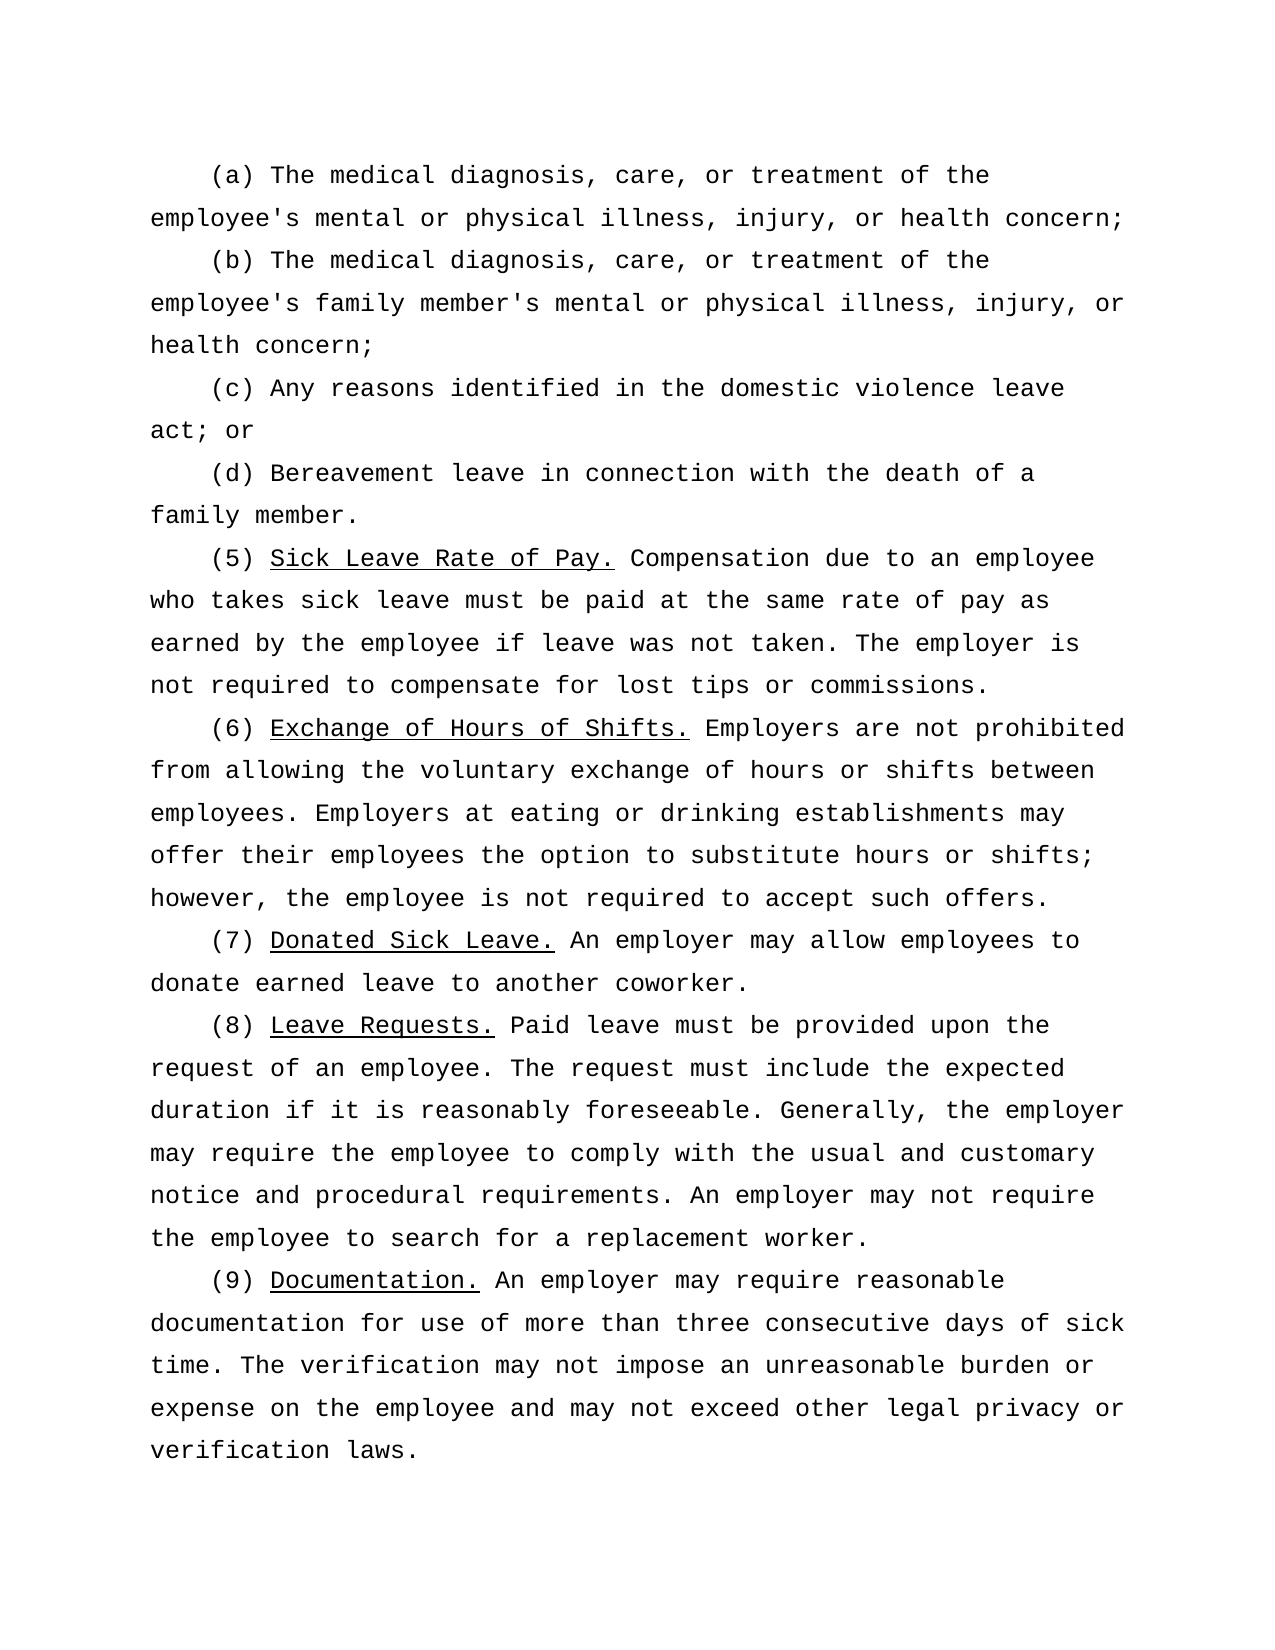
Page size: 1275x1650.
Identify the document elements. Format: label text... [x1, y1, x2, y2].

text (d) Bereavement leave in connection with the death of a family member. [150, 447, 1125, 532]
text (c) Any reasons identified in the domestic violence leave act; or [150, 362, 1125, 447]
text (a) The medical diagnosis, care, or treatment of the employee's mental or physical illness, injury, or health concern; [150, 150, 1125, 235]
text (8) Leave Requests. Paid leave must be provided upon the request of an employee. The request must include the expected duration if it is reasonably foreseeable. Generally, the employer may require the employee to comply with the usual and customary notice and procedural requirements. An employer may not require the employee to search for a replacement worker. [150, 1000, 1125, 1255]
text (9) Documentation. An employer may require reasonable documentation for use of more than three consecutive days of sick time. The verification may not impose an unreasonable burden or expense on the employee and may not exceed other legal privacy or verification laws. [150, 1255, 1125, 1467]
text (6) Exchange of Hours of Shifts. Employers are not prohibited from allowing the voluntary exchange of hours or shifts between employees. Employers at eating or drinking establishments may offer their employees the option to substitute hours or shifts; however, the employee is not required to accept such offers. [150, 702, 1125, 915]
text (b) The medical diagnosis, care, or treatment of the employee's family member's mental or physical illness, injury, or health concern; [150, 235, 1125, 362]
text (7) Donated Sick Leave. An employer may allow employees to donate earned leave to another coworker. [150, 915, 1125, 1000]
text (5) Sick Leave Rate of Pay. Compensation due to an employee who takes sick leave must be paid at the same rate of pay as earned by the employee if leave was not taken. The employer is not required to compensate for lost tips or commissions. [150, 532, 1125, 702]
